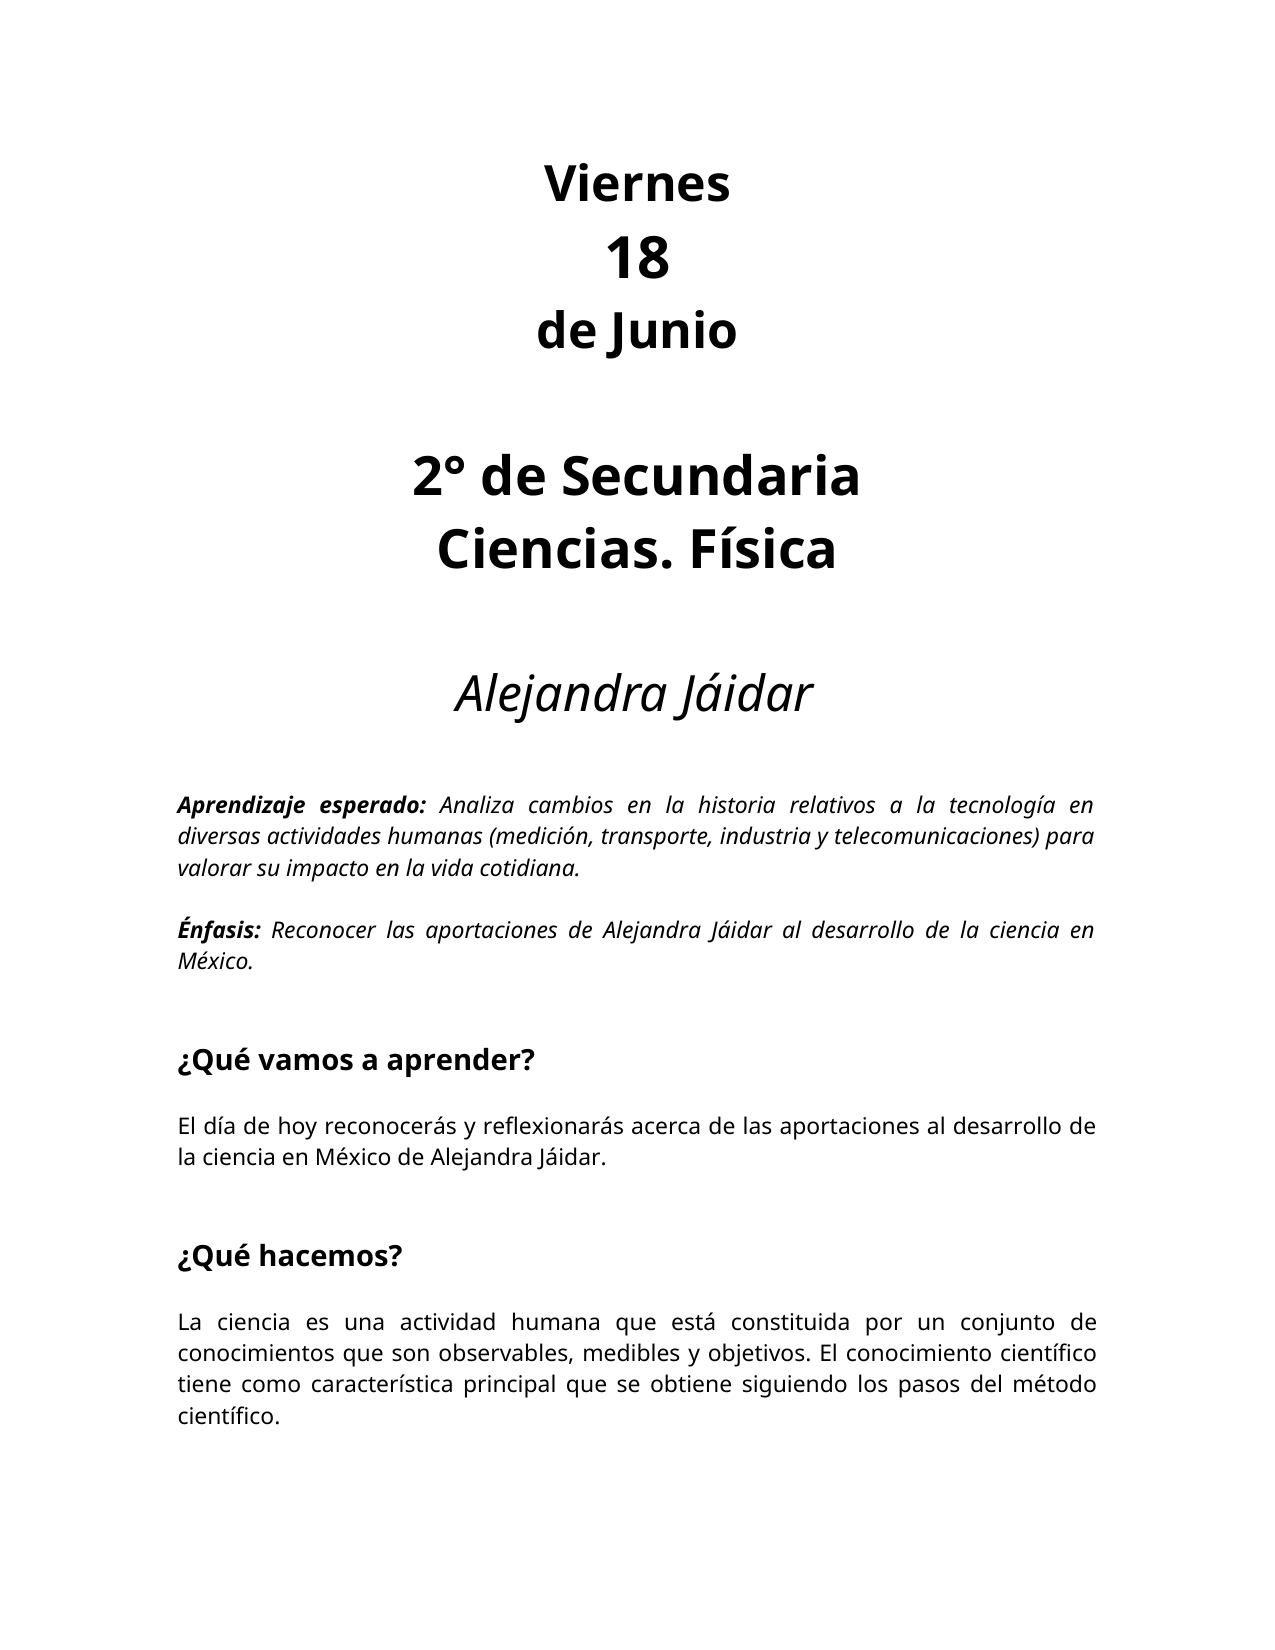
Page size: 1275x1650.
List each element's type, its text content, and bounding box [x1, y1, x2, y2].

text Ciencias. Física [177, 511, 1098, 584]
text Viernes [177, 148, 1098, 216]
text Aprendizaje esperado: Analiza cambios en la historia relativos a la tecnología en diversas actividades humanas (medición, transporte, industria y telecomunicaciones) para valorar su impacto en la vida cotidiana. [177, 789, 1098, 883]
text de Junio [177, 295, 1098, 363]
text 18 [177, 216, 1098, 295]
text ¿Qué vamos a aprender? [177, 1039, 1098, 1079]
text 2° de Secundaria [177, 437, 1098, 511]
text La ciencia es una actividad humana que está constituida por un conjunto de conocimientos que son observables, medibles y objetivos. El conocimiento científico tiene como característica principal que se obtiene siguiendo los pasos del método científico. [177, 1306, 1098, 1431]
text El día de hoy reconocerás y reflexionarás acerca de las aportaciones al desarrollo de la ciencia en México de Alejandra Jáidar. [177, 1110, 1098, 1172]
text Alejandra Jáidar [177, 658, 1098, 726]
text ¿Qué hacemos? [177, 1235, 1098, 1274]
text Énfasis: Reconocer las aportaciones de Alejandra Jáidar al desarrollo de la ciencia en México. [177, 914, 1098, 976]
